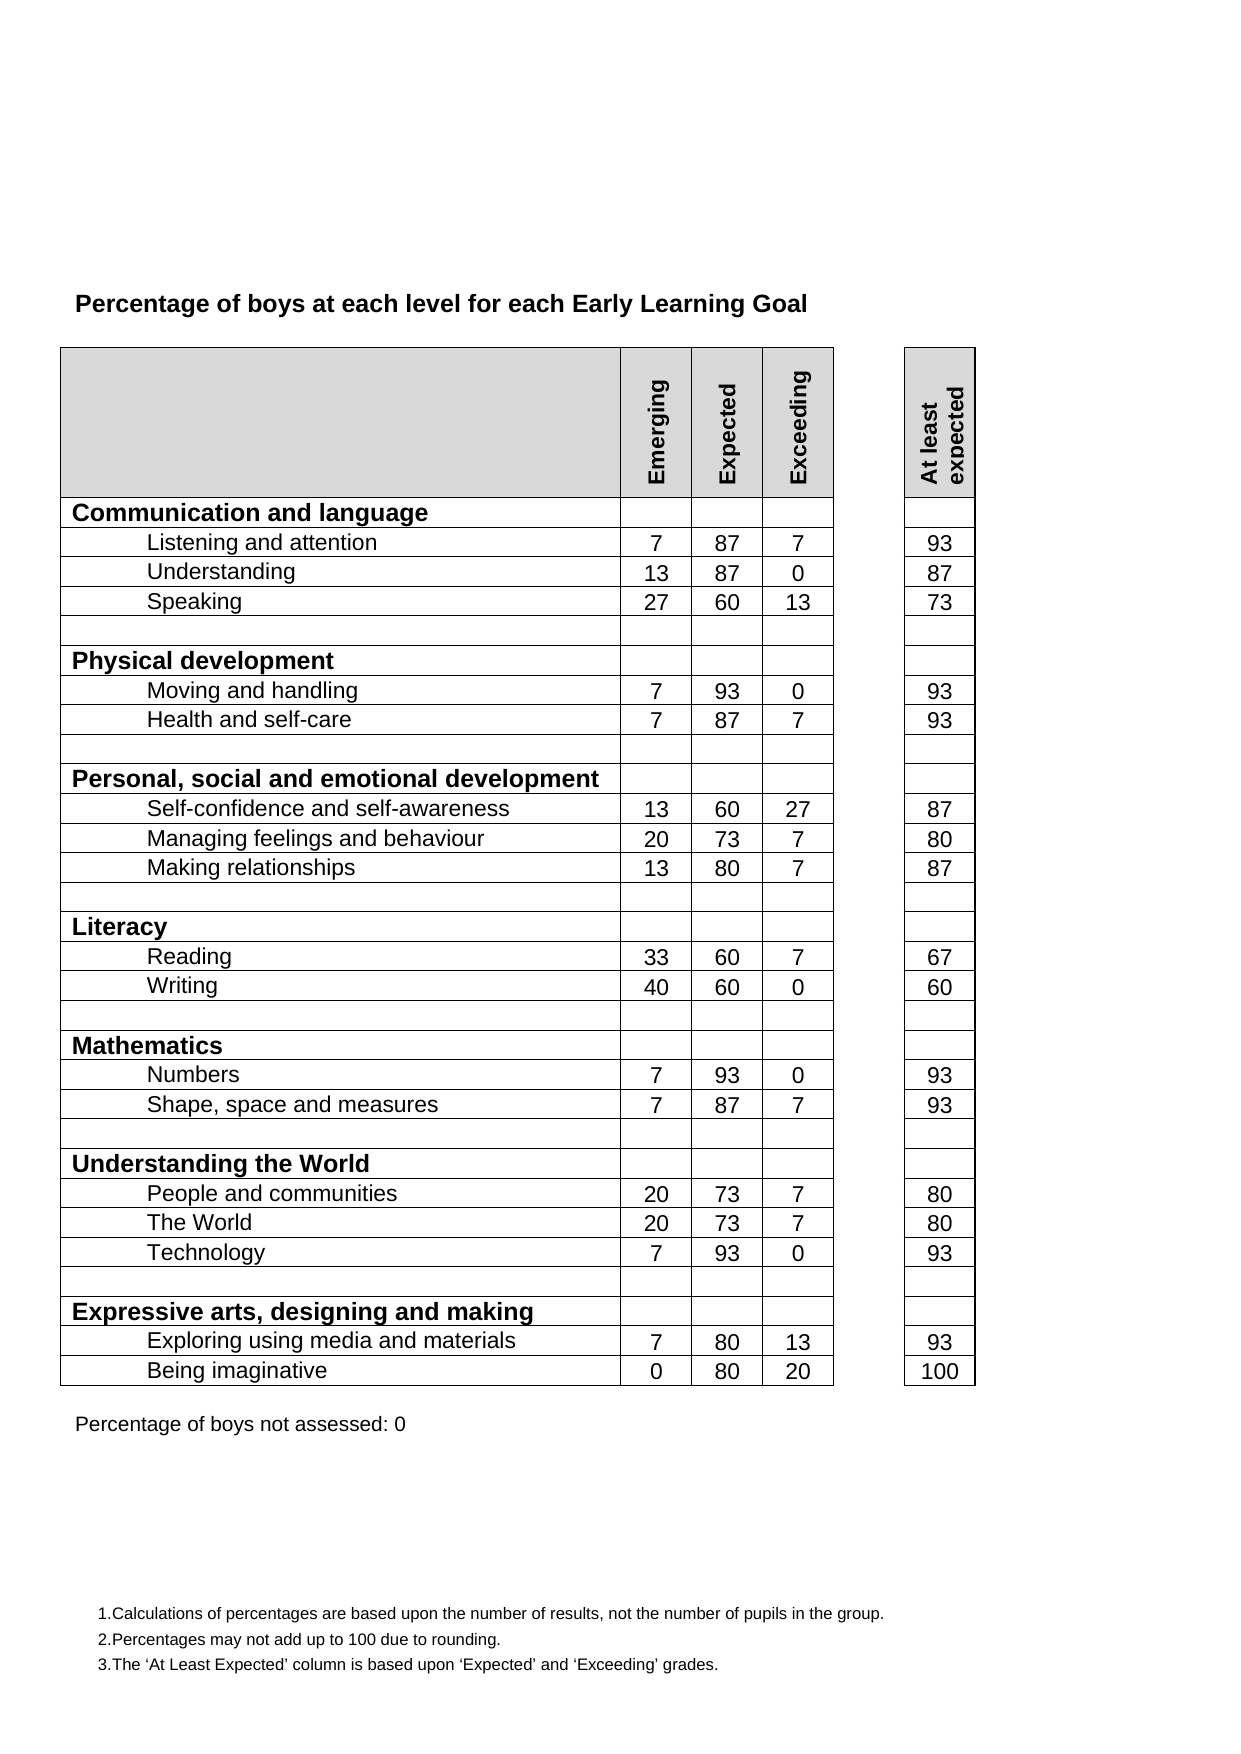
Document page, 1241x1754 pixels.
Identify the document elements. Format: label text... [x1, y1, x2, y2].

table_cell 80 [692, 1326, 762, 1355]
table_cell [905, 1267, 974, 1296]
table_cell 20 [763, 1356, 833, 1384]
table_cell Writing [61, 971, 620, 1000]
table_cell 7 [763, 1179, 833, 1207]
table_cell [621, 1031, 691, 1059]
table_cell [763, 883, 833, 911]
table_cell [834, 1237, 904, 1266]
table_cell Speaking [61, 587, 620, 615]
table_cell 13 [763, 1326, 833, 1355]
table_cell Making relationships [61, 853, 620, 882]
table_cell 13 [621, 853, 691, 882]
table_cell Being imaginative [61, 1356, 620, 1384]
table_cell [905, 764, 974, 793]
table_cell [763, 646, 833, 674]
table_header Exceeding [763, 348, 833, 497]
table_cell Self-confidence and self-awareness [61, 794, 620, 822]
table_cell 7 [763, 1090, 833, 1118]
table_cell 0 [763, 557, 833, 586]
table_cell 93 [905, 528, 974, 556]
table_cell 87 [905, 557, 974, 586]
table_cell [61, 616, 620, 645]
table_header [61, 348, 620, 497]
table_cell 60 [692, 794, 762, 822]
table_cell 67 [905, 942, 974, 970]
table_cell [61, 883, 620, 911]
table_cell 87 [692, 528, 762, 556]
table_header Emerging [621, 348, 691, 497]
table_cell 13 [763, 587, 833, 615]
table_cell 0 [621, 1356, 691, 1384]
table_cell 73 [692, 824, 762, 852]
table_cell 87 [905, 853, 974, 882]
table_cell Technology [61, 1238, 620, 1266]
table_cell [834, 734, 904, 763]
table_cell [763, 912, 833, 941]
table_cell [763, 1001, 833, 1029]
table_cell Shape, space and measures [61, 1090, 620, 1118]
table_cell Reading [61, 942, 620, 970]
table_cell 0 [763, 676, 833, 704]
table_header At least expected [905, 348, 974, 497]
table_cell [621, 1297, 691, 1325]
text Percentage of boys at each level for each Early Learning Goal [75, 289, 1200, 318]
table_cell [692, 616, 762, 645]
table_cell [834, 1118, 904, 1148]
table_cell [834, 970, 904, 1000]
table_cell 80 [905, 1208, 974, 1237]
table_cell [834, 941, 904, 970]
table_cell [905, 498, 974, 527]
table_cell The World [61, 1208, 620, 1237]
table_cell 0 [763, 1060, 833, 1089]
table_cell 0 [763, 1238, 833, 1266]
table_cell [692, 1297, 762, 1325]
table_cell [905, 646, 974, 674]
table_cell Communication and language [61, 498, 620, 527]
table_cell [834, 675, 904, 704]
table_cell [834, 1030, 904, 1059]
table_cell 7 [621, 528, 691, 556]
table_cell [834, 497, 904, 527]
table_cell [61, 1267, 620, 1296]
table_cell 7 [621, 705, 691, 734]
table_cell 7 [763, 528, 833, 556]
table_cell 87 [692, 705, 762, 734]
table_cell 20 [621, 824, 691, 852]
table_cell [834, 615, 904, 645]
table_cell [834, 852, 904, 882]
table_cell 27 [621, 587, 691, 615]
table_cell [621, 764, 691, 793]
table_cell [763, 1149, 833, 1177]
table_cell [621, 883, 691, 911]
table_cell 60 [905, 971, 974, 1000]
table_cell 93 [692, 676, 762, 704]
table_cell Mathematics [61, 1031, 620, 1059]
table_cell [621, 1001, 691, 1029]
table_cell [621, 1119, 691, 1148]
table_cell [763, 616, 833, 645]
table_cell 7 [621, 1090, 691, 1118]
table_cell 80 [905, 1179, 974, 1207]
table_cell [834, 763, 904, 793]
table_cell 93 [692, 1060, 762, 1089]
table_cell 40 [621, 971, 691, 1000]
table_cell 100 [905, 1356, 974, 1384]
table_cell 93 [905, 676, 974, 704]
table_cell 7 [621, 1238, 691, 1266]
table_cell [905, 883, 974, 911]
table_cell [621, 1149, 691, 1177]
table_cell [621, 616, 691, 645]
table_cell [834, 1296, 904, 1325]
table_cell [692, 912, 762, 941]
table_cell [763, 498, 833, 527]
table_cell 7 [763, 1208, 833, 1237]
table_cell [905, 912, 974, 941]
table_cell [905, 1031, 974, 1059]
table_cell [905, 616, 974, 645]
table_cell Understanding the World [61, 1149, 620, 1177]
table_cell Numbers [61, 1060, 620, 1089]
table_cell [621, 646, 691, 674]
table_cell [61, 1001, 620, 1029]
table_cell Managing feelings and behaviour [61, 824, 620, 852]
table_cell 60 [692, 971, 762, 1000]
table_cell 87 [692, 1090, 762, 1118]
table_header Expected [692, 348, 762, 497]
table_cell [834, 823, 904, 852]
table_cell [692, 883, 762, 911]
table_cell [834, 1355, 904, 1384]
table_cell 73 [905, 587, 974, 615]
table_cell 60 [692, 942, 762, 970]
table_cell [763, 1297, 833, 1325]
table_header [834, 347, 904, 497]
table_cell [61, 1119, 620, 1148]
table_cell [905, 1297, 974, 1325]
table_cell 20 [621, 1179, 691, 1207]
table_cell [834, 1266, 904, 1296]
table_cell [834, 793, 904, 822]
table_cell 7 [763, 942, 833, 970]
table_cell 80 [905, 824, 974, 852]
table_cell [834, 645, 904, 674]
table_cell [905, 1119, 974, 1148]
table_cell Listening and attention [61, 528, 620, 556]
table_cell [692, 1149, 762, 1177]
table_cell 7 [763, 853, 833, 882]
table_cell 33 [621, 942, 691, 970]
table_cell 7 [621, 676, 691, 704]
table_cell [692, 735, 762, 763]
table_cell Understanding [61, 557, 620, 586]
table_cell [834, 882, 904, 911]
table_cell [61, 735, 620, 763]
table_cell 80 [692, 1356, 762, 1384]
table_cell [834, 1325, 904, 1355]
table_cell 7 [763, 705, 833, 734]
table_cell 20 [621, 1208, 691, 1237]
table_cell Health and self-care [61, 705, 620, 734]
table_cell 27 [763, 794, 833, 822]
table_cell 87 [905, 794, 974, 822]
table_cell [834, 1089, 904, 1118]
table_cell [763, 764, 833, 793]
table_cell [834, 1059, 904, 1089]
table_cell [621, 912, 691, 941]
table_cell [834, 1000, 904, 1029]
table_cell [621, 498, 691, 527]
table_cell People and communities [61, 1179, 620, 1207]
table_cell [692, 1001, 762, 1029]
table_cell Moving and handling [61, 676, 620, 704]
table_cell 93 [905, 1060, 974, 1089]
table_cell [692, 1119, 762, 1148]
table_cell [905, 1149, 974, 1177]
table_cell [621, 1267, 691, 1296]
table_cell [692, 498, 762, 527]
table_cell 60 [692, 587, 762, 615]
table_cell [692, 764, 762, 793]
table_cell Personal, social and emotional development [61, 764, 620, 793]
table_cell 93 [905, 1238, 974, 1266]
table_cell [834, 527, 904, 556]
table_cell [834, 1178, 904, 1207]
table_cell 73 [692, 1208, 762, 1237]
table_cell [692, 1267, 762, 1296]
table_cell 13 [621, 794, 691, 822]
table_cell [834, 1207, 904, 1237]
table_cell 73 [692, 1179, 762, 1207]
text Percentage of boys not assessed: 0 [75, 1412, 1200, 1436]
table_cell [834, 556, 904, 586]
table_cell Literacy [61, 912, 620, 941]
table_cell 87 [692, 557, 762, 586]
table_cell 0 [763, 971, 833, 1000]
table_cell [692, 1031, 762, 1059]
table_cell 93 [905, 1326, 974, 1355]
table_cell Exploring using media and materials [61, 1326, 620, 1355]
table_cell Expressive arts, designing and making [61, 1297, 620, 1325]
table_cell 7 [621, 1326, 691, 1355]
table_cell 93 [905, 1090, 974, 1118]
table_cell [834, 586, 904, 615]
table_cell Physical development [61, 646, 620, 674]
table_cell [763, 1267, 833, 1296]
table_cell [763, 735, 833, 763]
table_cell [763, 1031, 833, 1059]
table_cell 93 [905, 705, 974, 734]
table_cell [834, 911, 904, 941]
table_cell [905, 1001, 974, 1029]
table_cell [763, 1119, 833, 1148]
table_cell [905, 735, 974, 763]
table_cell [834, 704, 904, 734]
table_cell 7 [763, 824, 833, 852]
table_cell 13 [621, 557, 691, 586]
table_cell [834, 1148, 904, 1177]
table_cell [692, 646, 762, 674]
table_cell 93 [692, 1238, 762, 1266]
table_cell [621, 735, 691, 763]
table_cell 80 [692, 853, 762, 882]
table_cell 7 [621, 1060, 691, 1089]
